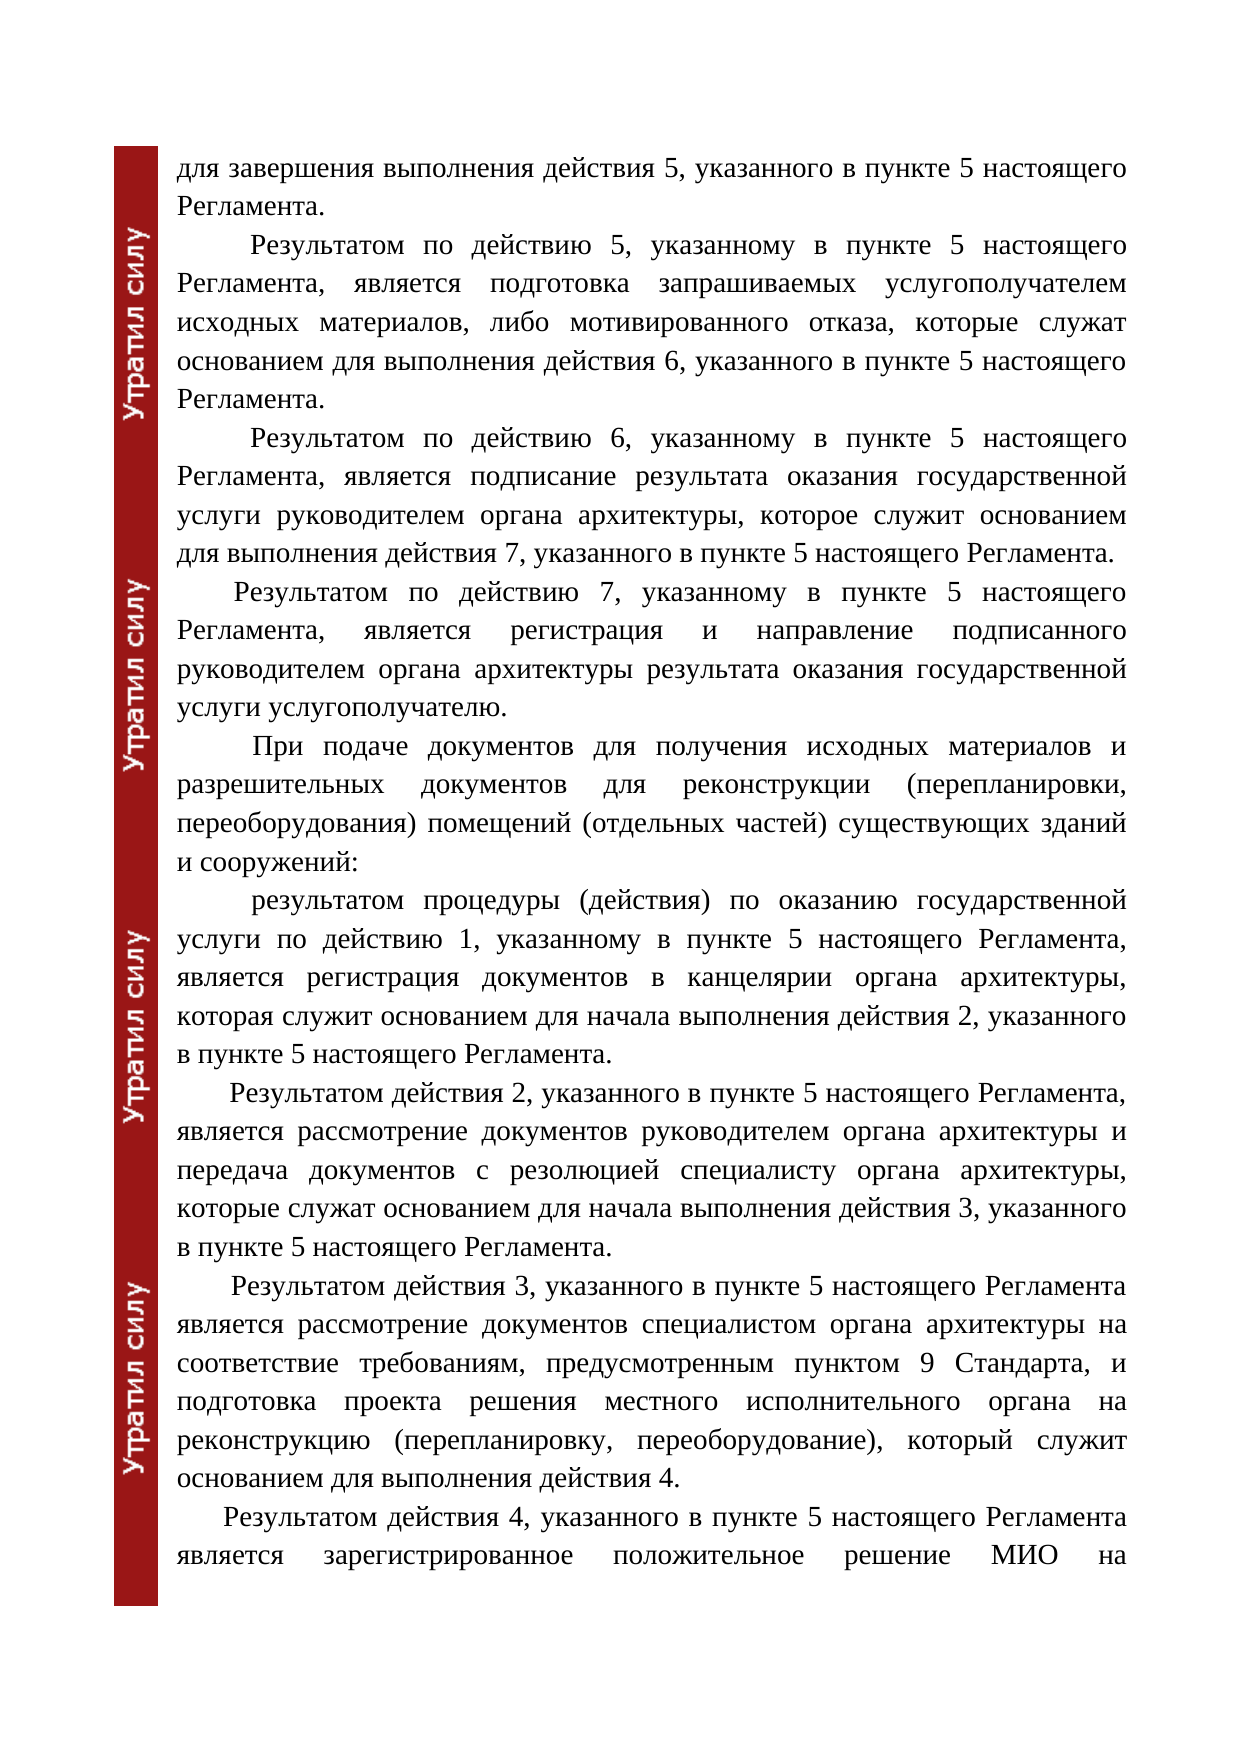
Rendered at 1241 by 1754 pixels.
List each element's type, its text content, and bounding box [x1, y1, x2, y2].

text При подаче документов для получения исходных материалов и разрешительных документов для реконструкции (перепланировки, переоборудования) помещений (отдельных частей) существующих зданий и сооружений: [112, 728, 1128, 877]
text Результатом действия 3, указанного в пункте 5 настоящего Регламента является рассмотрение документов специалистом органа архитектуры на соответствие требованиям, предусмотренным пунктом 9 Стандарта, и подготовка проекта решения местного исполнительного органа на реконструкцию (перепланировку, переоборудование), который служит основанием для выполнения действия 4. [112, 1268, 1128, 1494]
picture [114, 146, 158, 150]
picture [114, 415, 158, 420]
text Результатом по действию 7, указанному в пункте 5 настоящего Регламента, является регистрация и направление подписанного руководителем органа архитектуры результата оказания государственной услуги услугополучателю. [112, 574, 1128, 723]
text Результатом по действию 6, указанному в пункте 5 настоящего Регламента, является подписание результата оказания государственной услуги руководителем органа архитектуры, которое служит основанием для выполнения действия 7, указанного в пункте 5 настоящего Регламента. [112, 420, 1128, 569]
picture [114, 1494, 158, 1499]
picture [114, 877, 158, 882]
picture [114, 723, 158, 728]
picture [114, 222, 158, 227]
text Результатом действия 2, указанного в пункте 5 настоящего Регламента, является рассмотрение документов руководителем органа архитектуры и передача документов с резолюцией специалисту органа архитектуры, которые служат основанием для начала выполнения действия 3, указанного в пункте 5 настоящего Регламента. [112, 1075, 1128, 1263]
picture [114, 1070, 158, 1075]
picture [114, 1263, 158, 1268]
picture [114, 1571, 158, 1606]
picture [114, 569, 158, 574]
text результатом процедуры (действия) по оказанию государственной услуги по действию 1, указанному в пункте 5 настоящего Регламента, является регистрация документов в канцелярии органа архитектуры, которая служит основанием для начала выполнения действия 2, указанного в пункте 5 настоящего Регламента. [112, 882, 1128, 1070]
text Результатом по действию 5, указанному в пункте 5 настоящего Регламента, является подготовка запрашиваемых услугополучателем исходных материалов, либо мотивированного отказа, которые служат основанием для выполнения действия 6, указанного в пункте 5 настоящего Регламента. [112, 227, 1128, 415]
